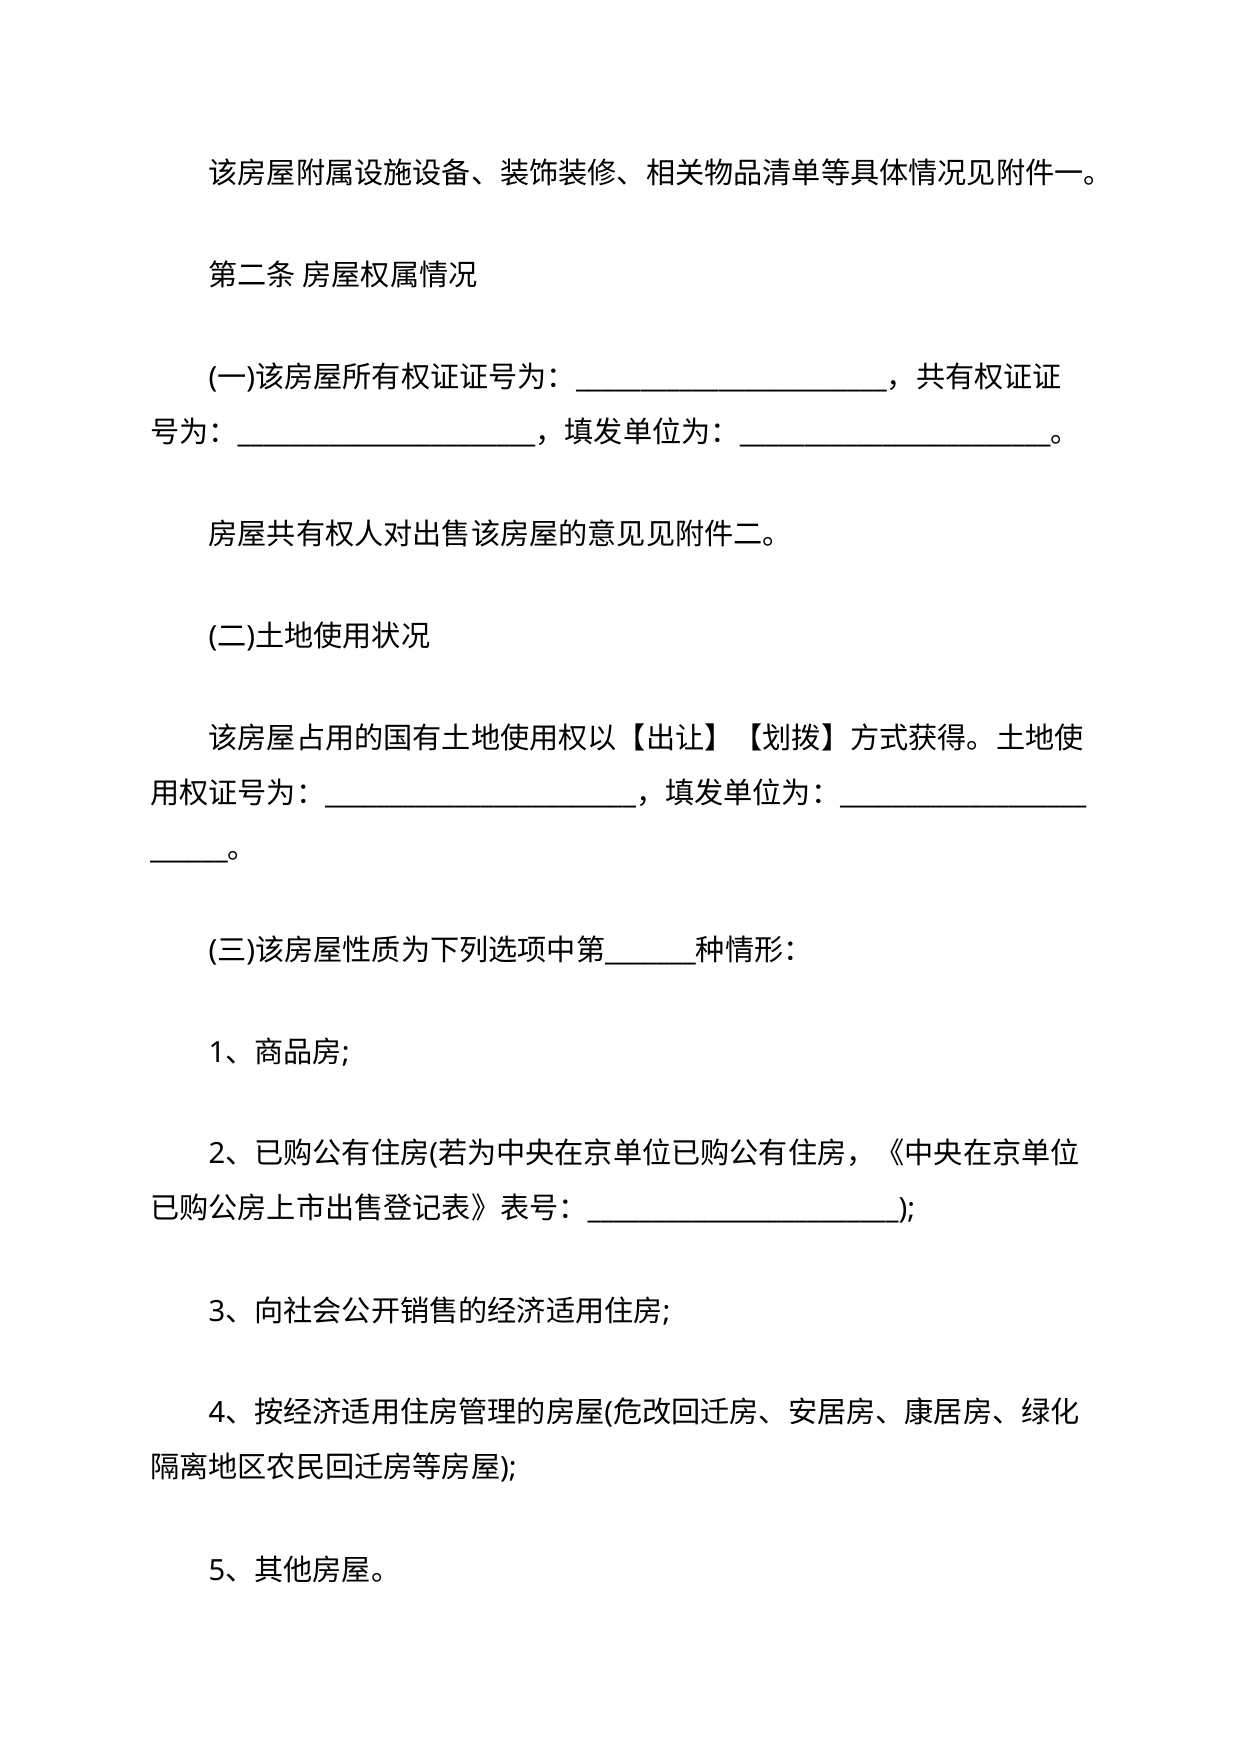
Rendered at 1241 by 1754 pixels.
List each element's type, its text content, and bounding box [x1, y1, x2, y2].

text (二)土地使用状况 [150, 612, 1090, 655]
text 1、商品房; [150, 1028, 1090, 1071]
text 该房屋附属设施设备、装饰装修、相关物品清单等具体情况见附件一。 [150, 150, 1090, 192]
text 房屋共有权人对出售该房屋的意见见附件二。 [150, 511, 1090, 553]
text 4、按经济适用住房管理的房屋(危改回迁房、安居房、康居房、绿化隔离地区农民回迁房等房屋); [150, 1389, 1090, 1486]
text (三)该房屋性质为下列选项中第_______种情形： [150, 926, 1090, 968]
text 3、向社会公开销售的经济适用住房; [150, 1287, 1090, 1329]
text (一)该房屋所有权证证号为：________________________，共有权证证号为：_______________________，填发单位为：________________________。 [150, 353, 1090, 451]
text 第二条 房屋权属情况 [150, 252, 1090, 294]
text 5、其他房屋。 [150, 1546, 1090, 1588]
text 该房屋占用的国有土地使用权以【出让】【划拨】方式获得。土地使用权证号为：________________________，填发单位为：_________________________。 [150, 714, 1090, 867]
text 2、已购公有住房(若为中央在京单位已购公有住房，《中央在京单位已购公房上市出售登记表》表号：________________________); [150, 1130, 1090, 1227]
